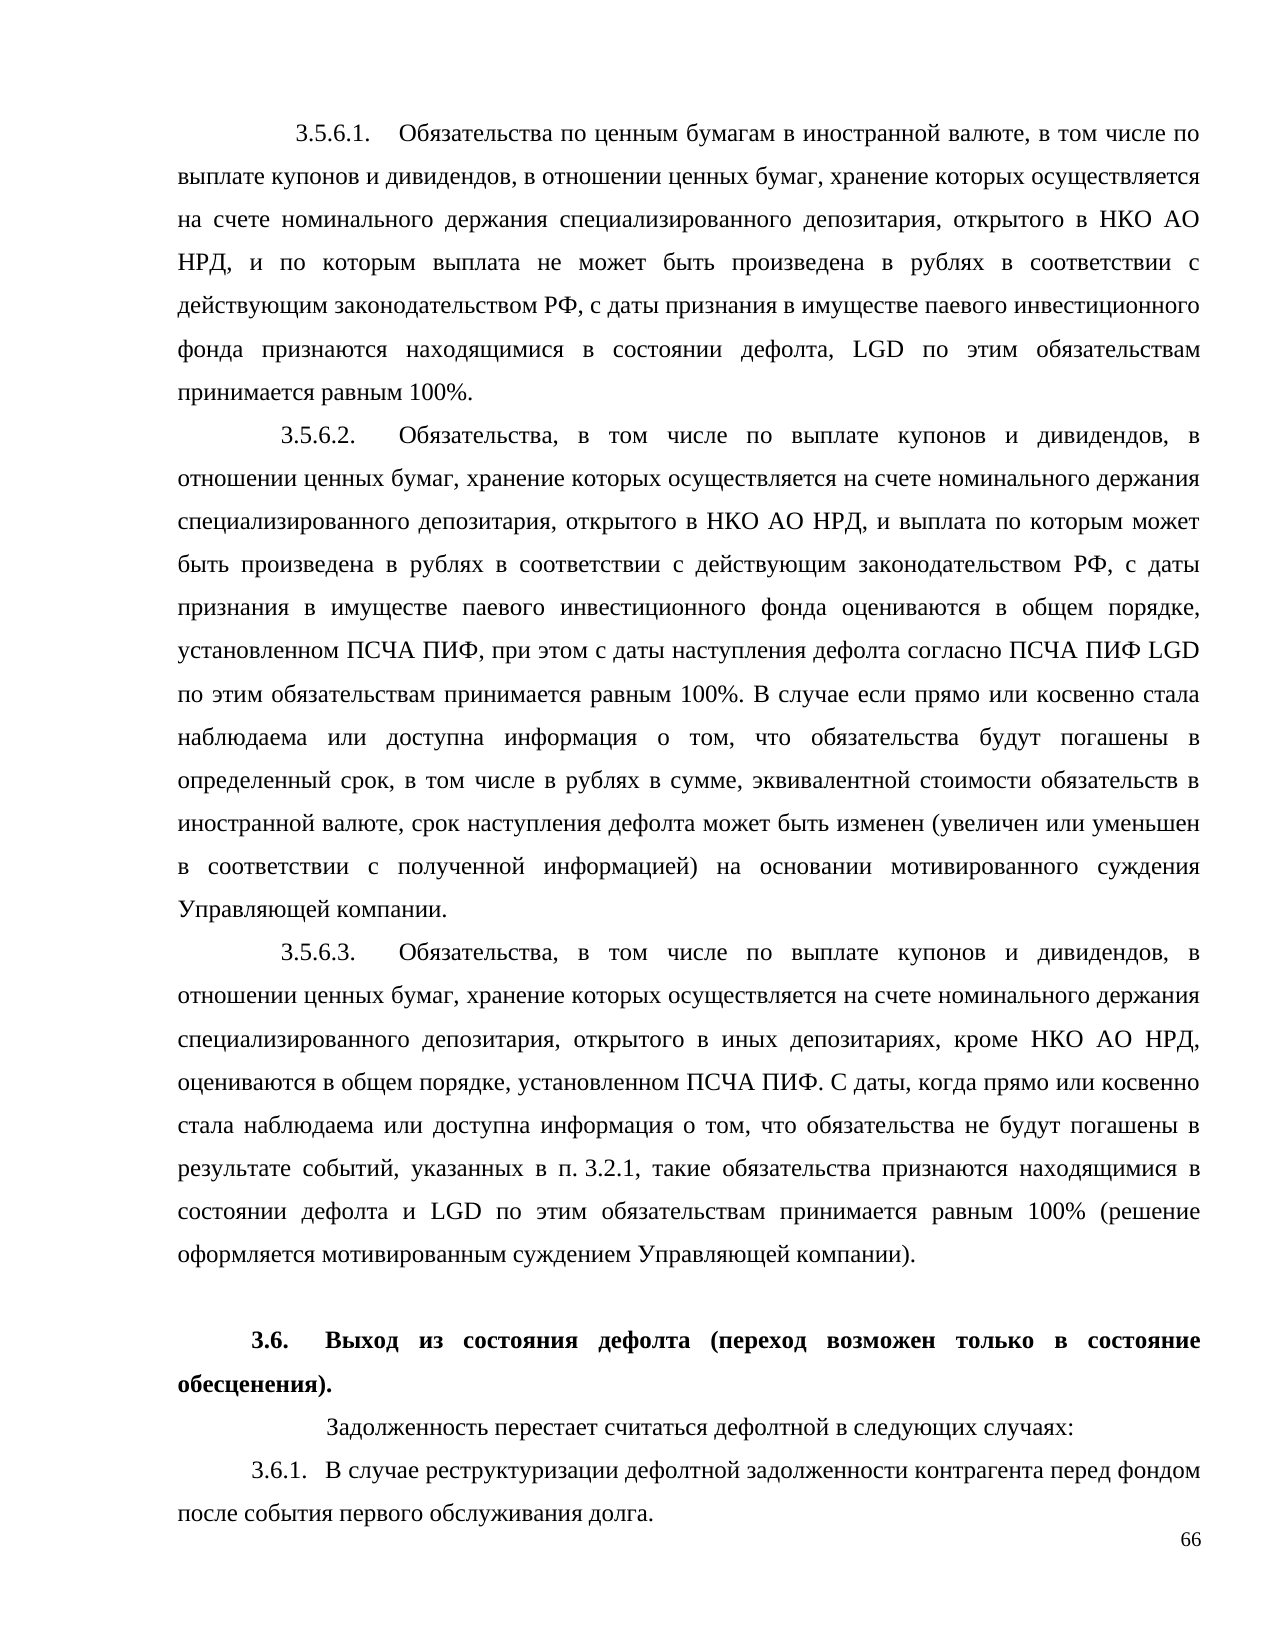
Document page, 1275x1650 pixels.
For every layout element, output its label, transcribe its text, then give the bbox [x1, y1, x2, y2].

list Обязательства по ценным бумагам в иностранной валюте, в том числе по выплате купонов и дивидендов, в отношении ценных бумаг, хранение которых осуществляется на счете номинального держания специализированного депозитария, открытого в НКО АО НРД, и по которым выплата не может быть произведена в рублях в соответствии с действующим законодательством РФ, с даты признания в имуществе паевого инвестиционного фонда признаются находящимися в состоянии дефолта, LGD по этим обязательствам принимается равным 100%. [177, 118, 1201, 406]
text Задолженность перестает считаться дефолтной в следующих случаях: [252, 1412, 1201, 1441]
list Выход из состояния дефолта (переход возможен только в состояние обесценения). [177, 1326, 1201, 1397]
list Обязательства, в том числе по выплате купонов и дивидендов, в отношении ценных бумаг, хранение которых осуществляется на счете номинального держания специализированного депозитария, открытого в иных депозитариях, кроме НКО АО НРД, оцениваются в общем порядке, установленном ПСЧА ПИФ. С даты, когда прямо или косвенно стала наблюдаема или доступна информация о том, что обязательства не будут погашены в результате событий, указанных в п. 3.2.1, такие обязательства признаются находящимися в состоянии дефолта и LGD по этим обязательствам принимается равным 100% (решение оформляется мотивированным суждением Управляющей компании). [177, 937, 1201, 1268]
list Обязательства, в том числе по выплате купонов и дивидендов, в отношении ценных бумаг, хранение которых осуществляется на счете номинального держания специализированного депозитария, открытого в НКО АО НРД, и выплата по которым может быть произведена в рублях в соответствии с действующим законодательством РФ, с даты признания в имуществе паевого инвестиционного фонда оцениваются в общем порядке, установленном ПСЧА ПИФ, при этом с даты наступления дефолта согласно ПСЧА ПИФ LGD по этим обязательствам принимается равным 100%. В случае если прямо или косвенно стала наблюдаема или доступна информация о том, что обязательства будут погашены в определенный срок, в том числе в рублях в сумме, эквивалентной стоимости обязательств в иностранной валюте, срок наступления дефолта может быть изменен (увеличен или уменьшен в соответствии с полученной информацией) на основании мотивированного суждения Управляющей компании. [177, 420, 1201, 923]
list В случае реструктуризации дефолтной задолженности контрагента перед фондом после события первого обслуживания долга. [177, 1455, 1201, 1527]
